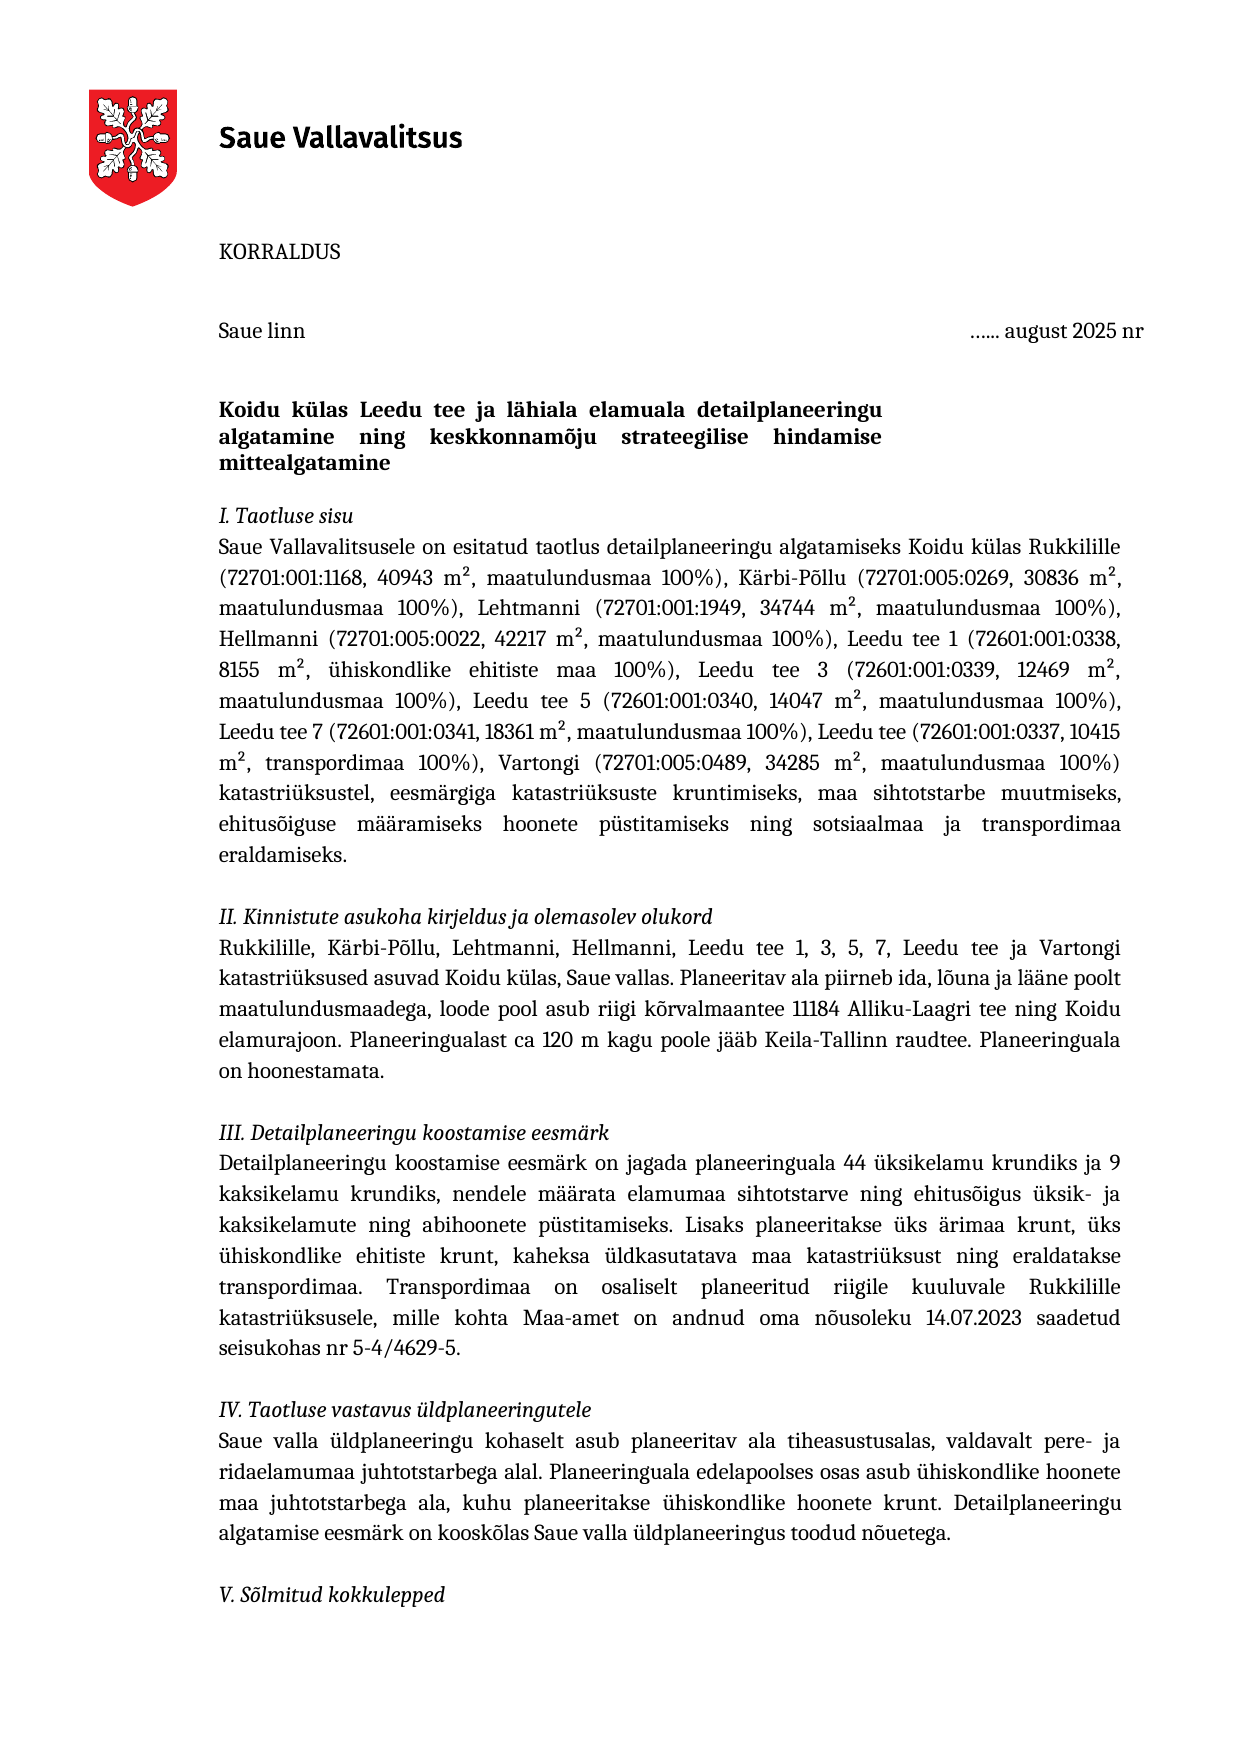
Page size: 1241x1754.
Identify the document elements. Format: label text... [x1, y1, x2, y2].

text I. Taotluse sisu [218, 503, 1122, 529]
text III. Detailplaneeringu koostamise eesmärk [218, 1119, 1122, 1146]
text Saue Vallavalitsusele on esitatud taotlus detailplaneeringu algatamiseks Koidu külas Rukkilille (72701:001:1168, 40943 m², maatulundusmaa 100%), Kärbi-Põllu (72701:005:0269, 30836 m², maatulundusmaa 100%), Lehtmanni (72701:001:1949, 34744 m², maatulundusmaa 100%), Hellmanni (72701:005:0022, 42217 m², maatulundusmaa 100%), Leedu tee 1 (72601:001:0338, 8155 m², ühiskondlike ehitiste maa 100%), Leedu tee 3 (72601:001:0339, 12469 m², maatulundusmaa 100%), Leedu tee 5 (72601:001:0340, 14047 m², maatulundusmaa 100%), Leedu tee 7 (72601:001:0341, 18361 m², maatulundusmaa 100%), Leedu tee (72601:001:0337, 10415 m², transpordimaa 100%), Vartongi (72701:005:0489, 34285 m², maatulundusmaa 100%) katastriüksustel, eesmärgiga katastriüksuste kruntimiseks, maa sihtotstarbe muutmiseks, ehitusõiguse määramiseks hoonete püstitamiseks ning sotsiaalmaa ja transpordimaa eraldamiseks. [218, 533, 1122, 868]
text Saue linn …... august 2025 nr [218, 318, 1122, 344]
text Saue valla üldplaneeringu kohaselt asub planeeritav ala tiheasustusalas, valdavalt pere- ja ridaelamumaa juhtotstarbega alal. Planeeringuala edelapoolses osas asub ühiskondlike hoonete maa juhtotstarbega ala, kuhu planeeritakse ühiskondlike hoonete krunt. Detailplaneeringu algatamise eesmärk on kooskõlas Saue valla üldplaneeringus toodud nõuetega. [218, 1428, 1122, 1546]
text Rukkilille, Kärbi-Põllu, Lehtmanni, Hellmanni, Leedu tee 1, 3, 5, 7, Leedu tee ja Vartongi katastriüksused asuvad Koidu külas, Saue vallas. Planeeritav ala piirneb ida, lõuna ja lääne poolt maatulundusmaadega, loode pool asub riigi kõrvalmaantee 11184 Alliku-Laagri tee ning Koidu elamurajoon. Planeeringualast ca 120 m kagu poole jääb Keila-Tallinn raudtee. Planeeringuala on hoonestamata. [218, 934, 1122, 1084]
text Detailplaneeringu koostamise eesmärk on jagada planeeringuala 44 üksikelamu krundiks ja 9 kaksikelamu krundiks, nendele määrata elamumaa sihtotstarve ning ehitusõigus üksik- ja kaksikelamute ning abihoonete püstitamiseks. Lisaks planeeritakse üks ärimaa krunt, üks ühiskondlike ehitiste krunt, kaheksa üldkasutatava maa katastriüksust ning eraldatakse transpordimaa. Transpordimaa on osaliselt planeeritud riigile kuuluvale Rukkilille katastriüksusele, mille kohta Maa-amet on andnud oma nõusoleku 14.07.2023 saadetud seisukohas nr 5-4/4629-5. [218, 1150, 1122, 1361]
text KORRALDUS [218, 89, 1122, 265]
text II. Kinnistute asukoha kirjeldus ja olemasolev olukord [218, 903, 1122, 930]
text IV. Taotluse vastavus üldplaneeringutele [218, 1397, 1122, 1423]
text V. Sõlmitud kokkulepped [218, 1582, 1122, 1608]
text Koidu külas Leedu tee ja lähiala elamuala detailplaneeringu algatamine ning keskkonnamõju strateegilise hindamise mittealgatamine [218, 397, 883, 476]
